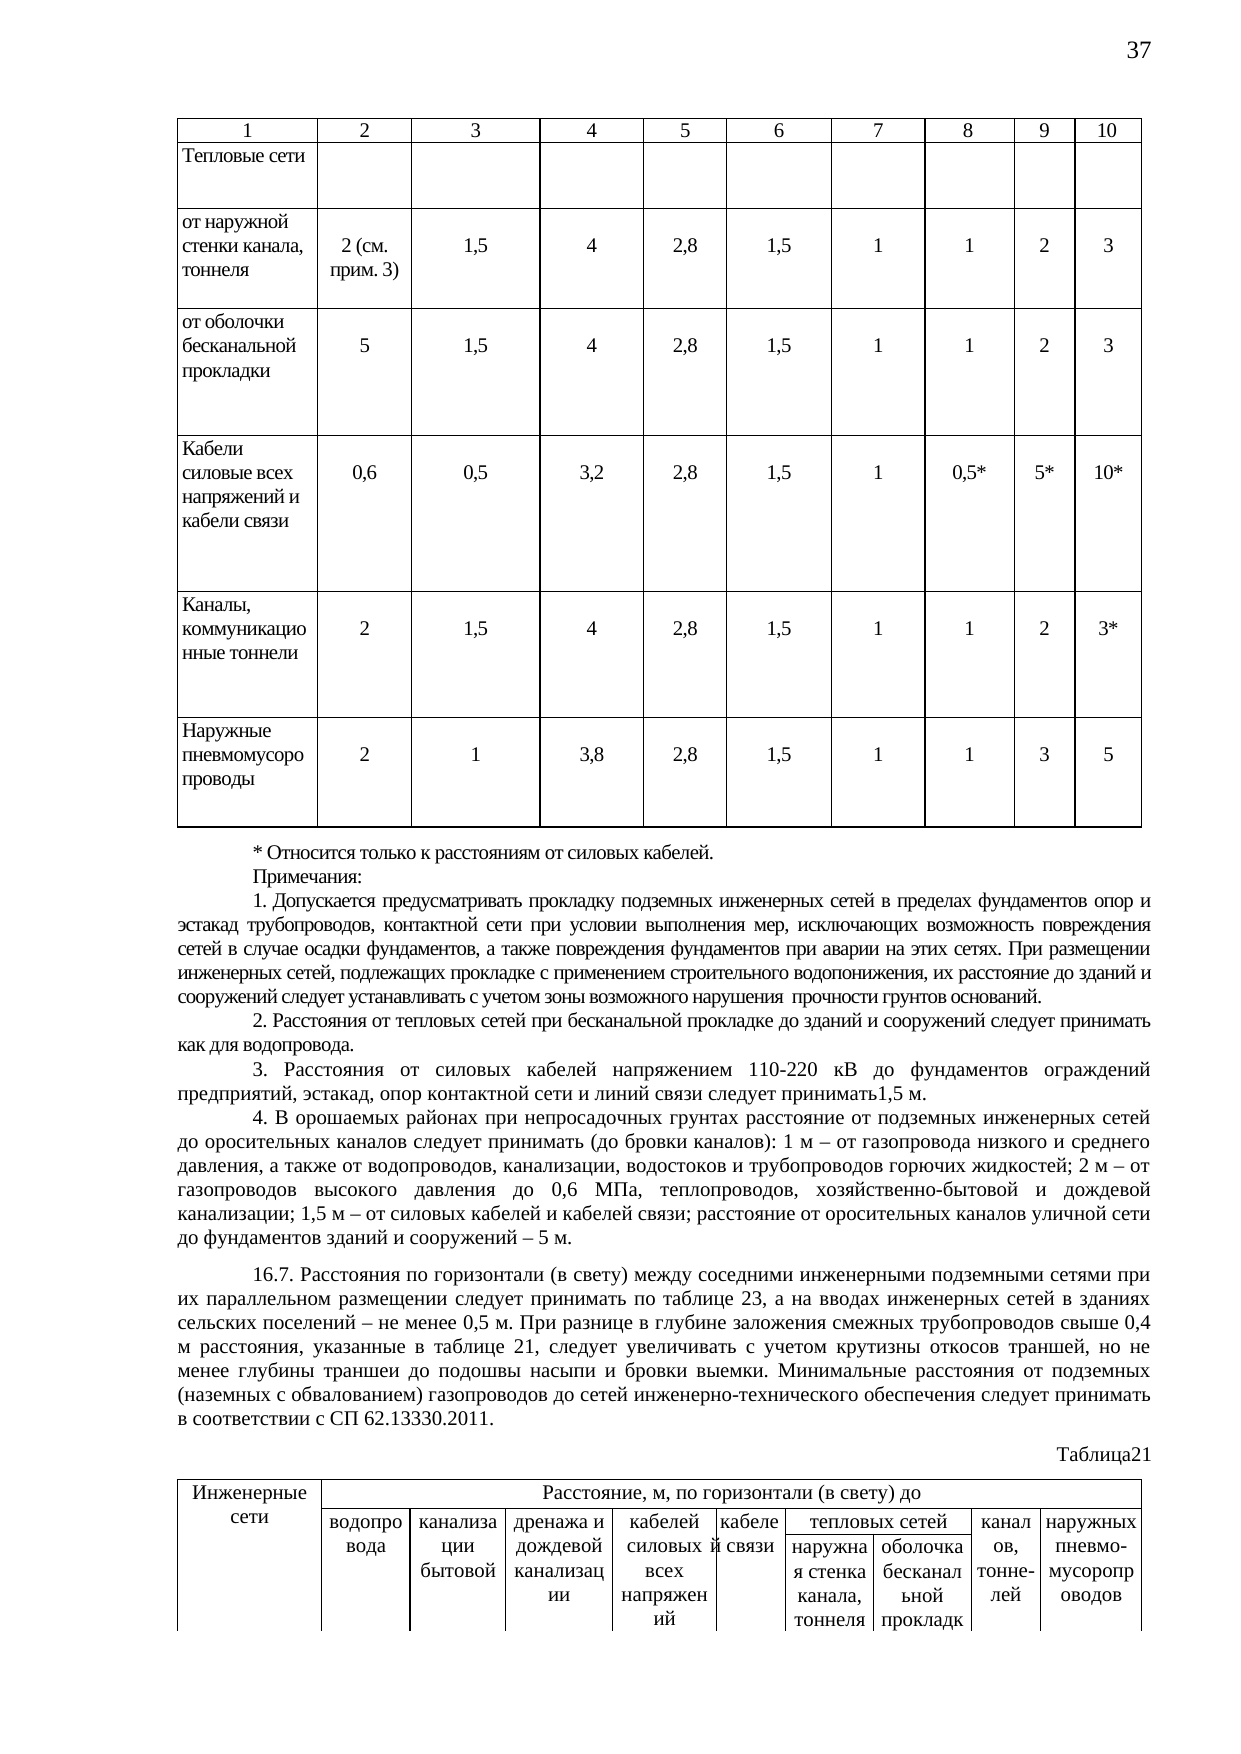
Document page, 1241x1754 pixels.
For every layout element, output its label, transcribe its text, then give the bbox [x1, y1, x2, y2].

table_cell [832, 143, 924, 208]
table_cell кабелей связи [717, 1509, 785, 1631]
table_cell 3 [1015, 718, 1074, 826]
table_cell [644, 143, 726, 208]
table_cell 1,5 [727, 592, 831, 717]
text 3. Расстояния от силовых кабелей напряжением 110-220 кВ до фундаментов ограждений предприятий, эстакад, опор контактной сети и линий связи следует принимать1,5 м. [177, 1056, 1152, 1104]
table_cell 1 [926, 592, 1014, 717]
table_header 10 [1076, 119, 1141, 142]
table_cell 1,5 [727, 309, 831, 435]
table_cell Наружные пневмомусоропроводы [178, 718, 317, 826]
table_cell 3,8 [541, 718, 643, 826]
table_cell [874, 1535, 971, 1631]
table_cell 1 [832, 718, 924, 826]
table_cell дренажа и дождевой канализации [506, 1509, 612, 1631]
table_cell от наружной стенки канала, тоннеля [178, 209, 317, 308]
text Таблица21 [177, 1442, 1152, 1466]
table_header 5 [644, 119, 726, 142]
table_cell 1 [832, 592, 924, 717]
table_cell наружных пневмо- мусоропроводов [1041, 1509, 1141, 1631]
table_cell Кабели силовые всех напряжений и кабели связи [178, 436, 317, 591]
table_cell 1,5 [412, 592, 539, 717]
table_cell канализации бытовой [411, 1509, 505, 1631]
table_cell [1076, 143, 1141, 208]
table_cell 2 [1015, 592, 1074, 717]
table_cell 1 [926, 718, 1014, 826]
table_cell каналов, тонне- лей [972, 1509, 1040, 1631]
table_cell [541, 143, 643, 208]
table_cell 5* [1015, 436, 1074, 591]
table_header 2 [318, 119, 411, 142]
table_cell 2,8 [644, 436, 726, 591]
table_cell 1,5 [727, 209, 831, 308]
table_cell 1,5 [727, 436, 831, 591]
table_cell 1,5 [727, 718, 831, 826]
text 2. Расстояния от тепловых сетей при бесканальной прокладке до зданий и сооружений следует принимать как для водопровода. [177, 1008, 1152, 1056]
text * Относится только к расстояниям от силовых кабелей. [177, 840, 1152, 864]
table_cell 1 [832, 436, 924, 591]
table_header Инженерные сети [178, 1480, 321, 1631]
table_cell 1 [926, 309, 1014, 435]
table_header 7 [832, 119, 924, 142]
table_cell 3 [1076, 209, 1141, 308]
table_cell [786, 1535, 873, 1631]
table_cell 4 [541, 209, 643, 308]
table_cell 2 [318, 592, 411, 717]
table_cell 1 [832, 209, 924, 308]
table_cell 4 [541, 309, 643, 435]
table_cell 5 [318, 309, 411, 435]
table_cell 2 [1015, 309, 1074, 435]
table_cell Каналы, коммуникационные тоннели [178, 592, 317, 717]
table_header 4 [541, 119, 643, 142]
table_cell [727, 143, 831, 208]
table_cell [318, 143, 411, 208]
table_cell [926, 143, 1014, 208]
text 4. В орошаемых районах при непросадочных грунтах расстояние от подземных инженерных сетей до оросительных каналов следует принимать (до бровки каналов): – от газопровода низкого и среднего давления, а также от водопроводов, канализации, водостоков и трубопроводов горючих жидкостей; – от газопроводов высокого давления до 0,6 МПа, теплопроводов, хозяйственно-бытовой и дождевой канализации; – от силовых кабелей и кабелей связи; расстояние от оросительных каналов уличной сети до фундаментов зданий и сооружений – . [177, 1104, 1152, 1249]
table_cell [412, 143, 539, 208]
table_cell 1,5 [412, 309, 539, 435]
table_cell 2,8 [644, 718, 726, 826]
table_cell 3* [1076, 592, 1141, 717]
table_header 3 [412, 119, 539, 142]
table_cell кабелей силовых всех напряжений [613, 1509, 716, 1631]
table_header 8 [926, 119, 1014, 142]
table_cell 3 [1076, 309, 1141, 435]
table_cell 1 [926, 209, 1014, 308]
table_cell 0,6 [318, 436, 411, 591]
table_cell 2,8 [644, 309, 726, 435]
table_cell 4 [541, 592, 643, 717]
table_cell 1 [412, 718, 539, 826]
table_cell 0,5* [926, 436, 1014, 591]
table_header 6 [727, 119, 831, 142]
table_cell водопровода [322, 1509, 409, 1631]
table_cell 5 [1076, 718, 1141, 826]
table_cell 3,2 [541, 436, 643, 591]
table_cell 1,5 [412, 209, 539, 308]
table_cell 2,8 [644, 592, 726, 717]
table_cell 2 (см. прим. 3) [318, 209, 411, 308]
table_cell 2 [1015, 209, 1074, 308]
table_cell 2 [318, 718, 411, 826]
table_cell тепловых сетей [786, 1509, 971, 1533]
text Примечания: [177, 864, 1152, 888]
table_cell [1015, 143, 1074, 208]
table_header 1 [178, 119, 317, 142]
table_cell от оболочки бесканальной прокладки [178, 309, 317, 435]
text 16.7. Расстояния по горизонтали (в свету) между соседними инженерными подземными сетями при их параллельном размещении следует принимать по таблице 23, а на вводах инженерных сетей в зданиях сельских поселений – не менее . При разнице в глубине заложения смежных трубопроводов свыше расстояния, указанные в таблице 21, следует увеличивать с учетом крутизны откосов траншей, но не менее глубины траншеи до подошвы насыпи и бровки выемки. Минимальные расстояния от подземных (наземных с обвалованием) газопроводов до сетей инженерно-технического обеспечения следует принимать в соответствии с СП 62.13330.2011. [177, 1261, 1152, 1430]
table_cell 2,8 [644, 209, 726, 308]
table_cell 0,5 [412, 436, 539, 591]
table_header Расстояние, м, по горизонтали (в свету) до [322, 1480, 1141, 1508]
table_header 9 [1015, 119, 1074, 142]
table_cell 10* [1076, 436, 1141, 591]
text 1. Допускается предусматривать прокладку подземных инженерных сетей в пределах фундаментов опор и эстакад трубопроводов, контактной сети при условии выполнения мер, исключающих возможность повреждения сетей в случае осадки фундаментов, а также повреждения фундаментов при аварии на этих сетях. При размещении инженерных сетей, подлежащих прокладке с применением строительного водопонижения, их расстояние до зданий и сооружений следует устанавливать с учетом зоны возможного нарушения прочности грунтов оснований. [177, 888, 1152, 1008]
table_cell 1 [832, 309, 924, 435]
table_cell Тепловые сети [178, 143, 317, 208]
